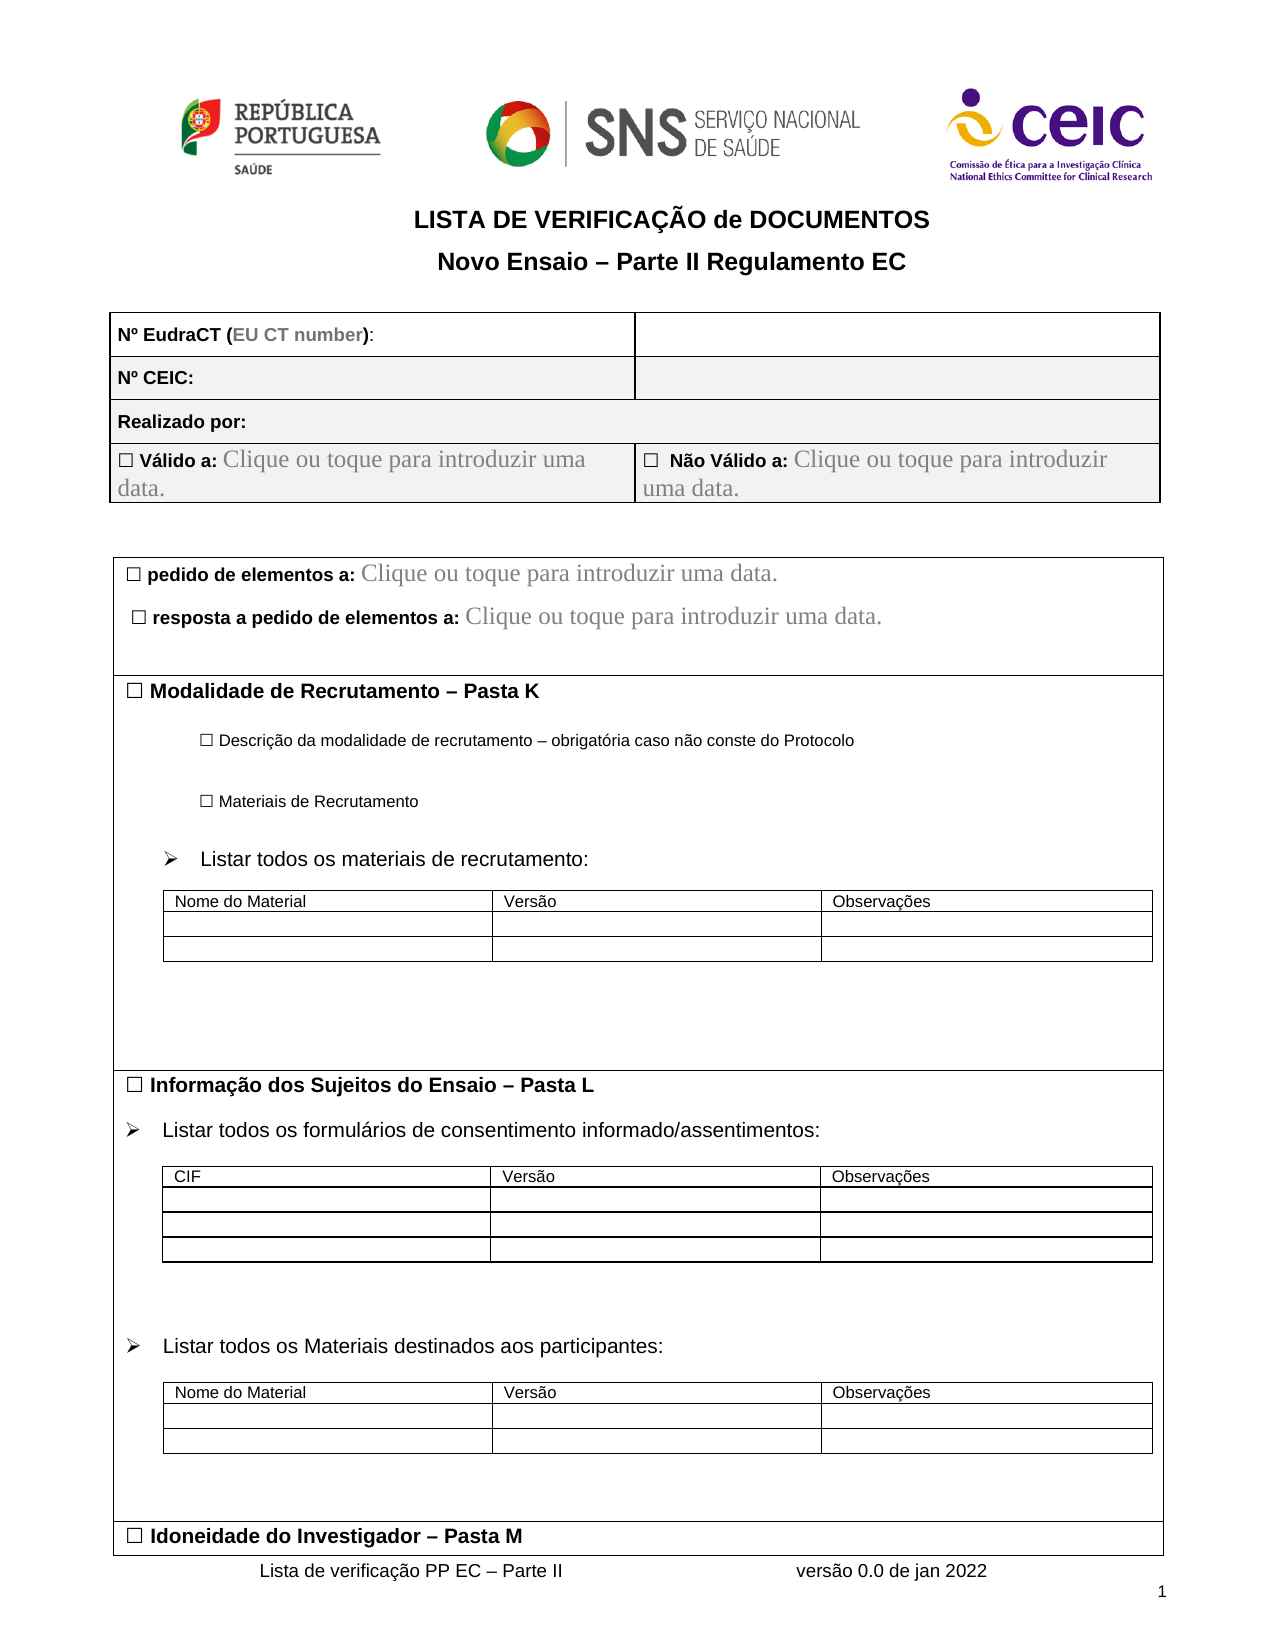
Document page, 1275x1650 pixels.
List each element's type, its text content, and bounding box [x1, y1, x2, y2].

table_header pedido de elementos a: resposta a pedido de elementos a: [114, 558, 1163, 675]
table_cell Válido a: [111, 444, 634, 502]
text Novo Ensaio – Parte II Regulamento EC [177, 246, 1166, 275]
table_cell Não Válido a: [636, 444, 1159, 502]
table_cell Modalidade de Recrutamento – Pasta K Descrição da modalidade de recrutamento – obrigatória caso não conste do Protocolo Materiais de Recrutamento Listar todos os materiais de recrutamento: [114, 676, 1163, 1069]
table_cell Realizado por: [111, 400, 1159, 443]
text LISTA DE VERIFICAÇÃO de DOCUMENTOS [177, 205, 1166, 234]
table_cell Nº CEIC: [111, 357, 634, 399]
table_cell Informação dos Sujeitos do Ensaio – Pasta L Listar todos os formulários de consentimento informado/assentimentos: Listar todos os Materiais destinados aos participantes: [114, 1071, 1163, 1521]
table_cell [636, 357, 1159, 399]
table_header Nº EudraCT (EU CT number): [111, 313, 634, 356]
picture [177, 75, 1167, 193]
table_header [636, 313, 1159, 356]
